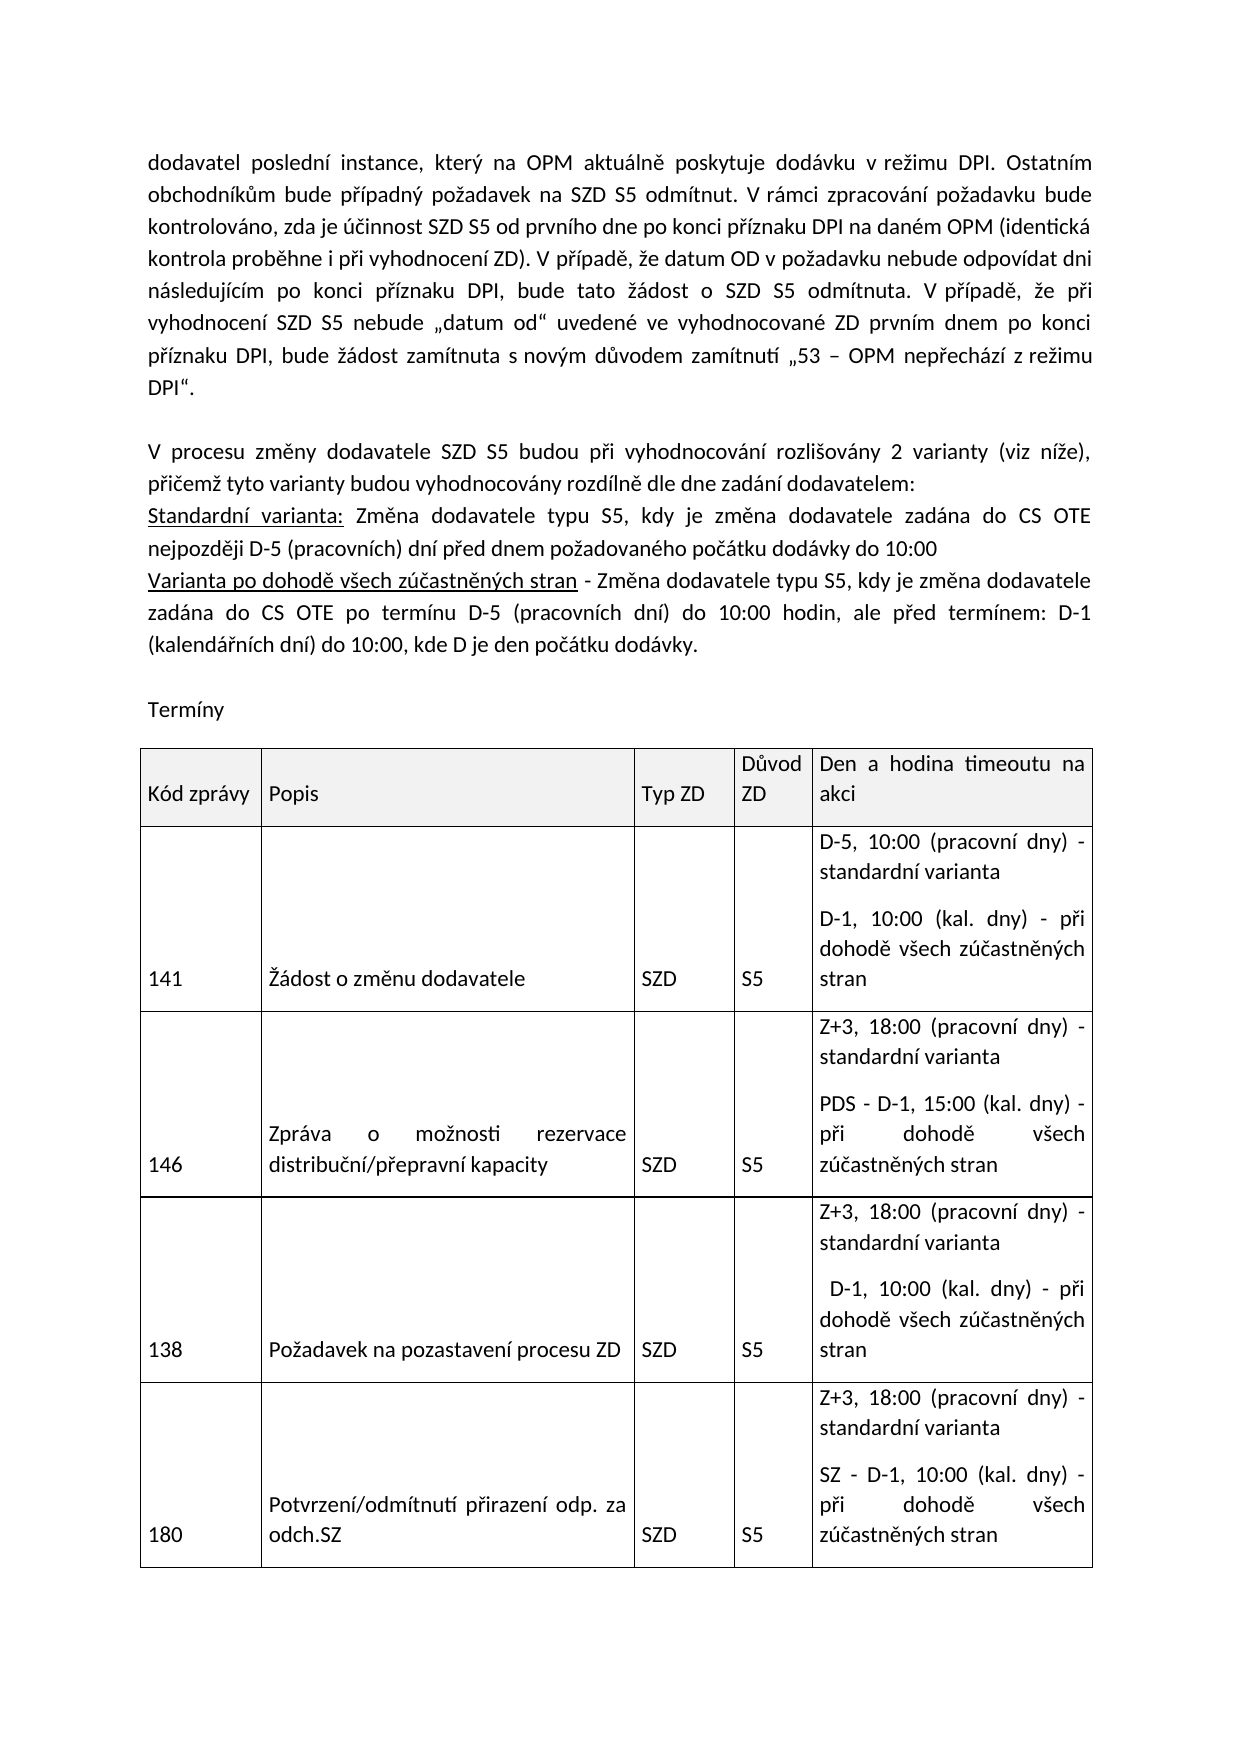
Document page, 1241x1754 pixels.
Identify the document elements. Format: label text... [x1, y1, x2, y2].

table_cell SZD [635, 1383, 734, 1567]
table_cell S5 [735, 827, 812, 1011]
list Varianta po dohodě všech zúčastněných stran - Změna dodavatele typu S5, kdy je změna dodavatele zadána do CS OTE po termínu D-5 (pracovních dní) do 10:00 hodin, ale před termínem: D-1 (kalendářních dní) do 10:00, kde D je den počátku dodávky. [148, 566, 1093, 658]
table_header Důvod ZD [735, 749, 812, 826]
table_cell Žádost o změnu dodavatele [262, 827, 634, 1011]
table_cell S5 [735, 1198, 812, 1382]
list Termíny [148, 695, 1093, 723]
table_cell Z+3, 18:00 (pracovní dny) -standardní varianta D-1, 10:00 (kal. dny) - při dohodě všech zúčastněných stran [813, 1198, 1092, 1382]
list Standardní varianta: Změna dodavatele typu S5, kdy je změna dodavatele zadána do CS OTE nejpozději D-5 (pracovních) dní před dnem požadovaného počátku dodávky do 10:00 [148, 502, 1093, 562]
table_cell 138 [141, 1198, 261, 1382]
table_header Typ ZD [635, 749, 734, 826]
table_cell Z+3, 18:00 (pracovní dny) -standardní varianta PDS - D-1, 15:00 (kal. dny) - při dohodě všech zúčastněných stran [813, 1012, 1092, 1196]
table_cell SZD [635, 1012, 734, 1196]
table_cell 146 [141, 1012, 261, 1196]
table_header Kód zprávy [141, 749, 261, 826]
table_cell Zpráva o možnosti rezervace distribuční/přepravní kapacity [262, 1012, 634, 1196]
table_header Den a hodina timeoutu na akci [813, 749, 1092, 826]
table_cell Potvrzení/odmítnutí přirazení odp. za odch.SZ [262, 1383, 634, 1567]
table_cell SZD [635, 827, 734, 1011]
table_cell Požadavek na pozastavení procesu ZD [262, 1198, 634, 1382]
table_cell S5 [735, 1383, 812, 1567]
table_header Popis [262, 749, 634, 826]
table_cell S5 [735, 1012, 812, 1196]
list V procesu změny dodavatele SZD S5 budou při vyhodnocování rozlišovány 2 varianty (viz níže), přičemž tyto varianty budou vyhodnocovány rozdílně dle dne zadání dodavatelem: [148, 437, 1093, 497]
table_cell D-5, 10:00 (pracovní dny) -standardní varianta D-1, 10:00 (kal. dny) - při dohodě všech zúčastněných stran [813, 827, 1092, 1011]
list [148, 148, 1093, 401]
table_cell SZD [635, 1198, 734, 1382]
table_cell Z+3, 18:00 (pracovní dny) -standardní varianta SZ - D-1, 10:00 (kal. dny) - při dohodě všech zúčastněných stran [813, 1383, 1092, 1567]
table_cell 180 [141, 1383, 261, 1567]
table_cell 141 [141, 827, 261, 1011]
